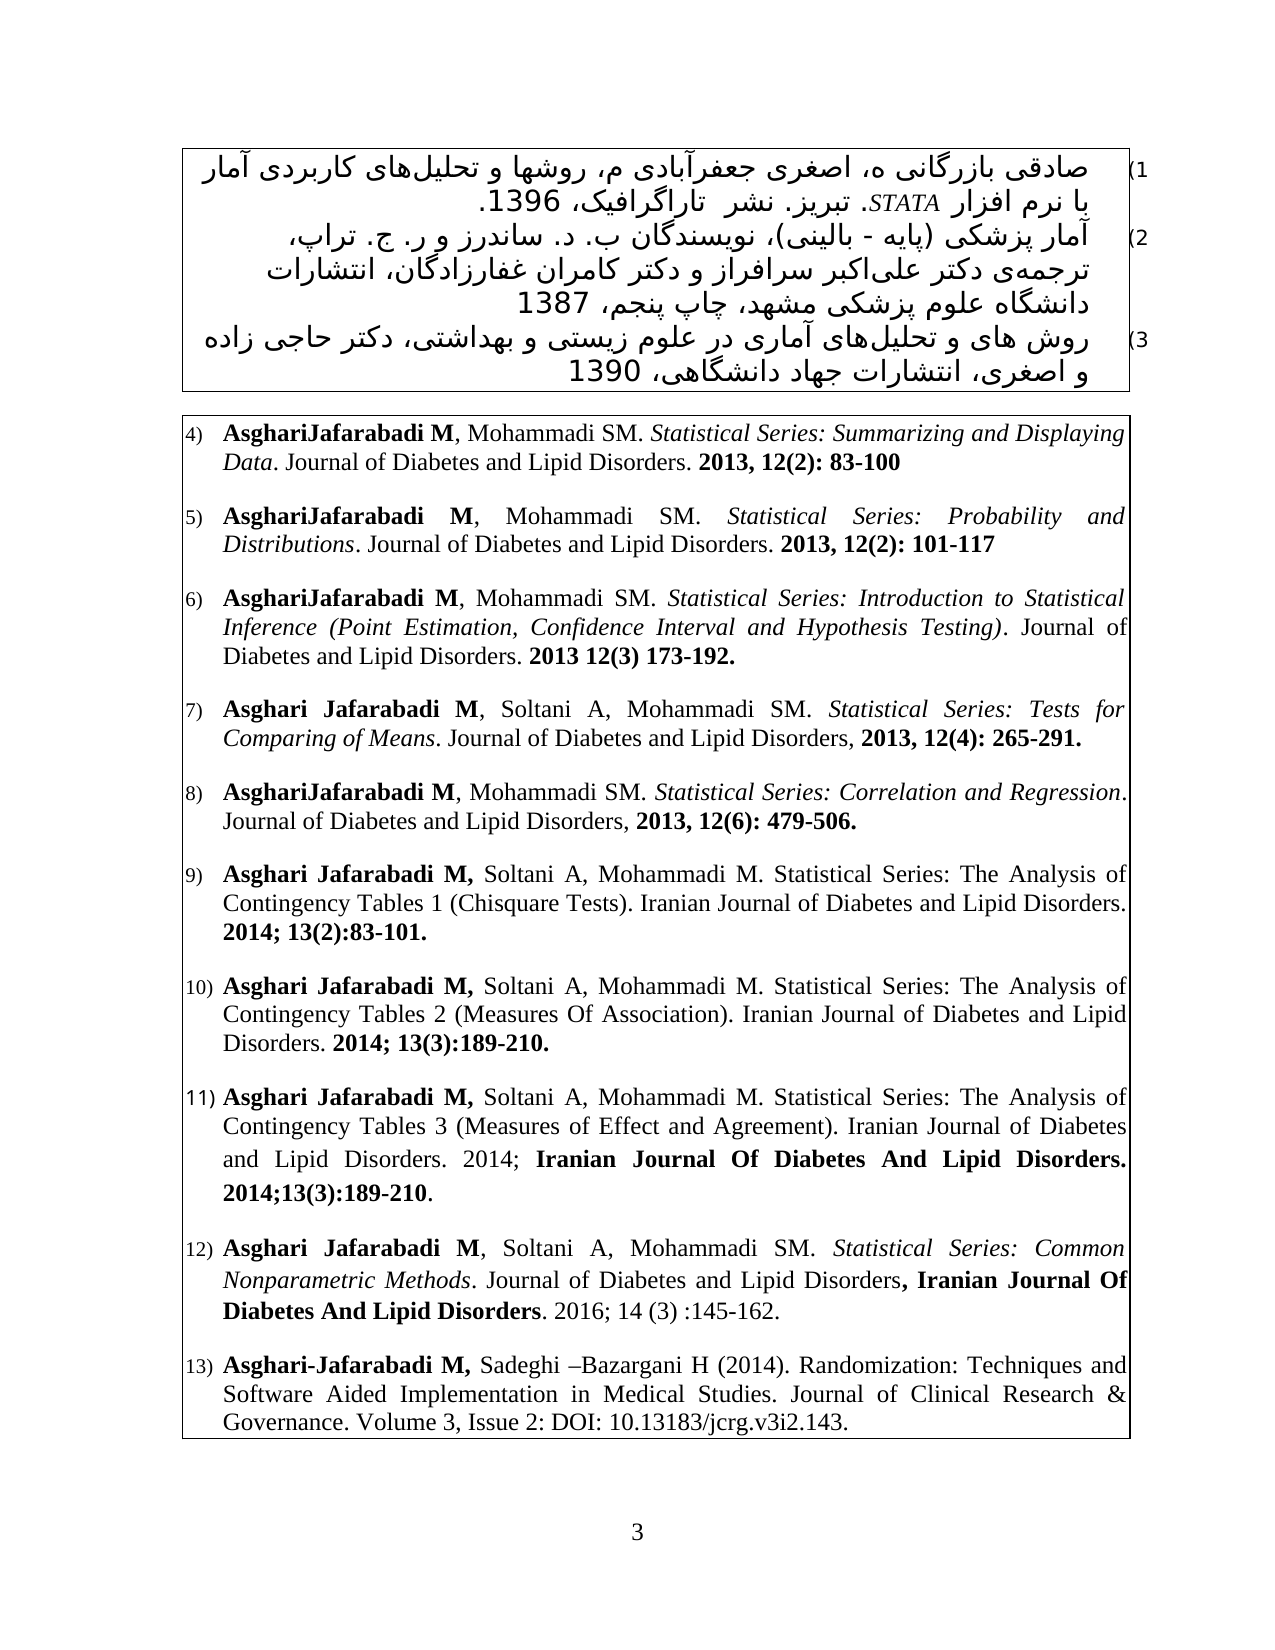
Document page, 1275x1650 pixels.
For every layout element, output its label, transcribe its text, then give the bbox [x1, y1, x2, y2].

list Asghari Jafarabadi M, Soltani A, Mohammadi M. Statistical Series: The Analysis of Contingency Tables 2 (Measures Of Association). Iranian Journal of Diabetes and Lipid Disorders. 2014; 13(3):189-210. [183, 968, 1129, 1057]
list Asghari Jafarabadi M, Soltani A, Mohammadi M. Statistical Series: The Analysis of Contingency Tables 1 (Chisquare Tests). Iranian Journal of Diabetes and Lipid Disorders. 2014; 13(2):83-101. [183, 856, 1129, 946]
list Asghari-Jafarabadi M, Sadeghi –Bazargani H (2014). Randomization: Techniques and Software Aided Implementation in Medical Studies. Journal of Clinical Research & Governance. Volume 3, Issue 2: DOI: 10.13183/jcrg.v3i2.143. [183, 1347, 1129, 1438]
list صادقی بازرگانی ه، اصغری جعفرآبادی م، روشها و تحلیل‌های کاربردی آمار با نرم افزار STATA. تبریز. نشر تاراگرافیک، 1396. [183, 149, 1129, 216]
list AsghariJafarabadi M, Mohammadi SM. Statistical Series: Correlation and Regression. Journal of Diabetes and Lipid Disorders, 2013, 12(6): 479-506. [183, 774, 1129, 834]
list AsghariJafarabadi M, Mohammadi SM. Statistical Series: Probability and Distributions. Journal of Diabetes and Lipid Disorders. 2013, 12(2): 101-117 [183, 498, 1129, 558]
list AsghariJafarabadi M, Mohammadi SM. Statistical Series: Introduction to Statistical Inference (Point Estimation, Confidence Interval and Hypothesis Testing). Journal of Diabetes and Lipid Disorders. 2013 12(3) 173-192. [183, 580, 1129, 669]
list Asghari Jafarabadi M, Soltani A, Mohammadi M. Statistical Series: The Analysis of Contingency Tables 3 (Measures of Effect and Agreement). Iranian Journal of Diabetes and Lipid Disorders. 2014; Iranian Journal Of Diabetes And Lipid Disorders. 2014;13(3):189-210. [183, 1079, 1129, 1208]
list Asghari Jafarabadi M, Soltani A, Mohammadi SM. Statistical Series: Common Nonparametric Methods. Journal of Diabetes and Lipid Disorders, Iranian Journal Of Diabetes And Lipid Disorders. 2016; 14 (3) :145-162. [183, 1230, 1129, 1325]
list روش های و تحلیل‌های آماری در علوم زیستی و بهداشتی، دکتر حاجی زاده و اصغری، انتشارات جهاد دانشگاهی، 1390 [183, 317, 1129, 391]
list Asghari Jafarabadi M, Soltani A, Mohammadi SM. Statistical Series: Tests for Comparing of Means. Journal of Diabetes and Lipid Disorders, 2013, 12(4): 265-291. [183, 691, 1129, 752]
list AsghariJafarabadi M, Mohammadi SM. Statistical Series: Summarizing and Displaying Data. Journal of Diabetes and Lipid Disorders. 2013, 12(2): 83-100 [183, 416, 1129, 476]
list آمار پزشکی (پایه - بالینی)، نویسندگان ب. د. ساندرز و ر. ج. تراپ، ترجمه‌ی دکتر علی‌اکبر سرافراز و دکتر کامران غفارزادگان، انتشارات دانشگاه علوم‌ پزشکی مشهد، چاپ پنجم، 1387 [183, 216, 1129, 317]
